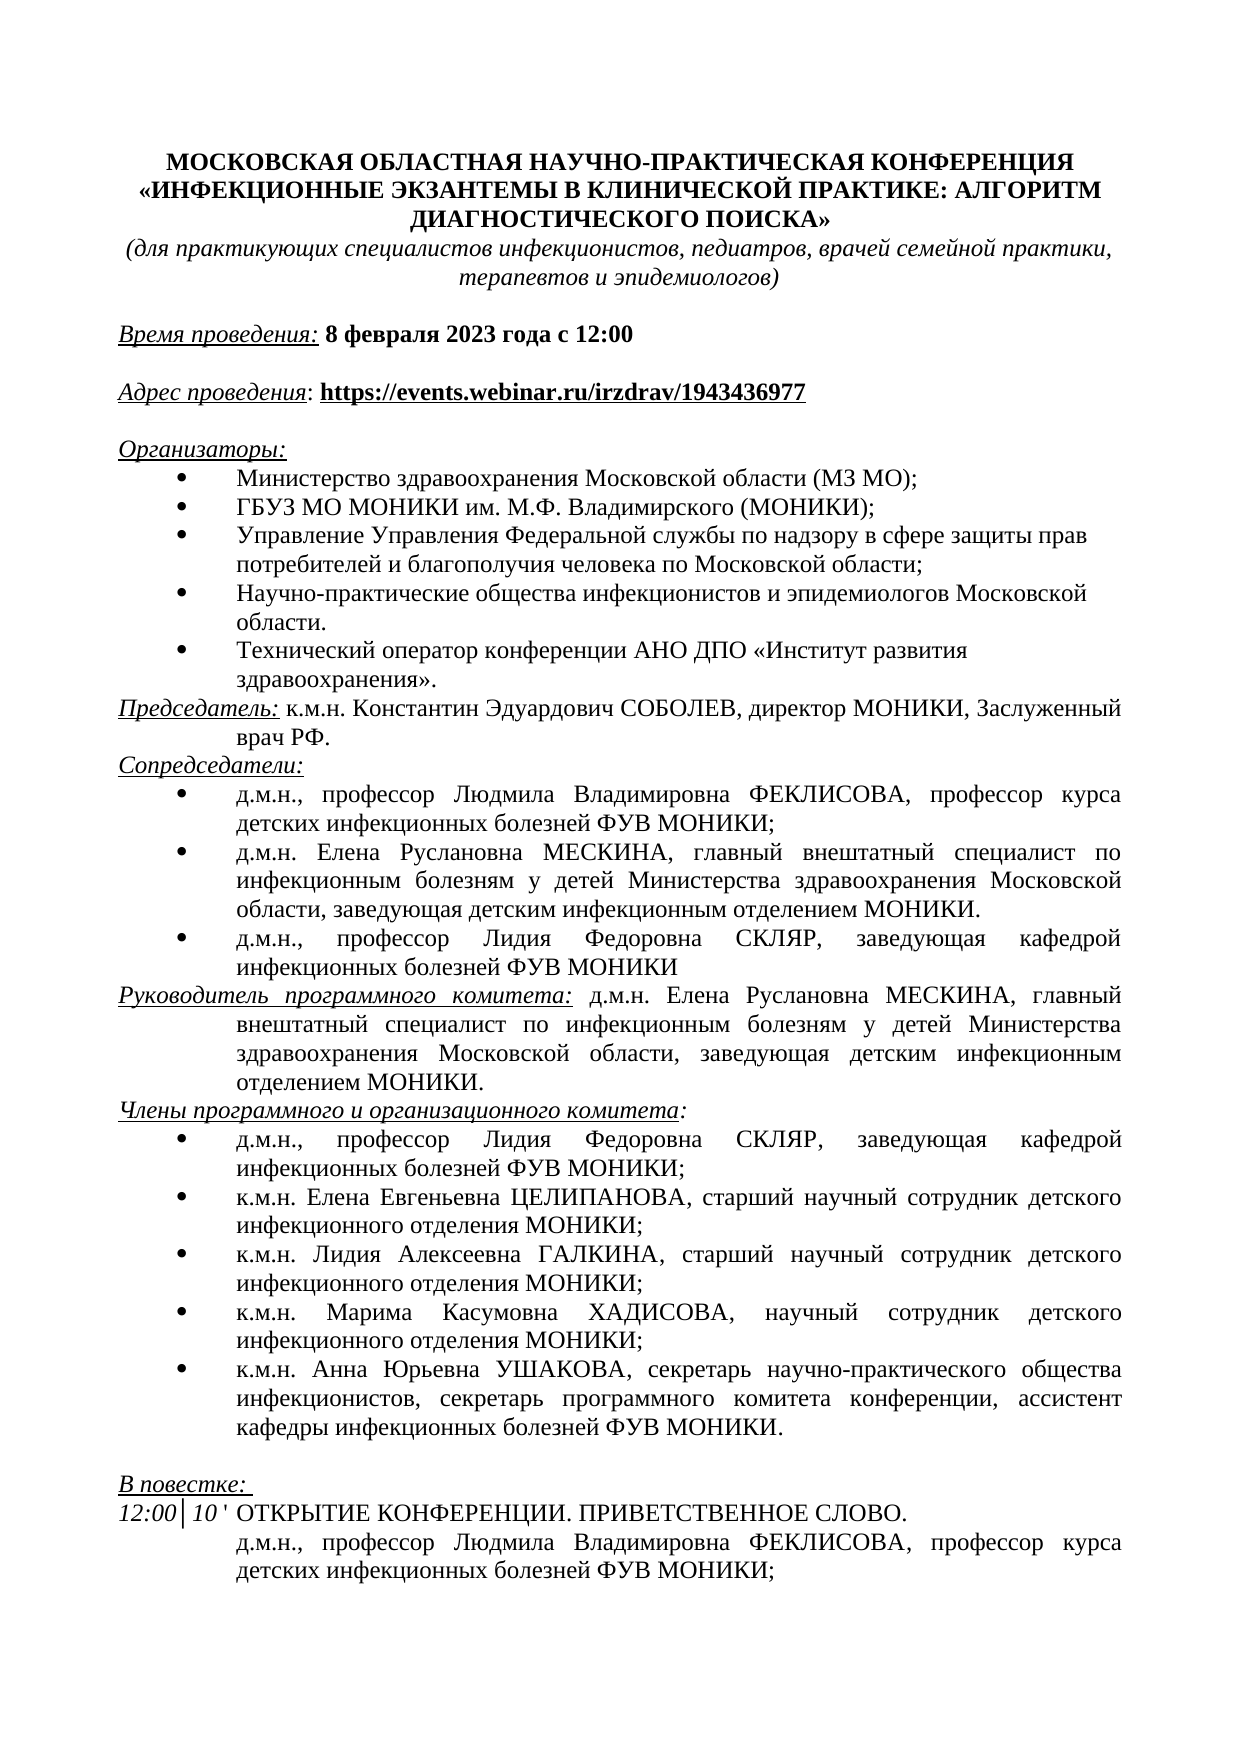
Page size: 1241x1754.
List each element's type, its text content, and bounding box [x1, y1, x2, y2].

text Руководитель программного комитета: д.м.н. Елена Руслановна МЕСКИНА, главный внештатный специалист по инфекционным болезням у детей Министерства здравоохранения Московской области, заведующая детским инфекционным отделением МОНИКИ. [118, 981, 1122, 1096]
list к.м.н. Елена Евгеньевна ЦЕЛИПАНОВА, старший научный сотрудник детского инфекционного отделения МОНИКИ; [177, 1182, 1122, 1239]
text д.м.н., профессор Людмила Владимировна ФЕКЛИСОВА, профессор курса детских инфекционных болезней ФУВ МОНИКИ; [118, 1527, 1122, 1584]
list Научно-практические общества инфекционистов и эпидемиологов Московской области. [177, 578, 1122, 636]
list к.м.н. Лидия Алексеевна ГАЛКИНА, старший научный сотрудник детского инфекционного отделения МОНИКИ; [177, 1239, 1122, 1297]
text Адрес проведения: https://events.webinar.ru/irzdrav/1943436977 [320, 377, 1122, 406]
list д.м.н., профессор Лидия Федоровна СКЛЯР, заведующая кафедрой инфекционных болезней ФУВ МОНИКИ; [177, 1124, 1122, 1182]
list д.м.н. Елена Руслановна МЕСКИНА, главный внештатный специалист по инфекционным болезням у детей Министерства здравоохранения Московской области, заведующая детским инфекционным отделением МОНИКИ. [177, 837, 1122, 923]
text Организаторы: [118, 434, 1122, 463]
text 12:00│10 ' Открытие конференции. Приветственное слово. [183, 1498, 1122, 1527]
text (для практикующих специалистов инфекционистов, педиатров, врачей семейной практики, терапевтов и эпидемиологов) [118, 233, 1122, 291]
text Председатель: к.м.н. Константин Эдуардович СОБОЛЕВ, директор МОНИКИ, Заслуженный врач РФ. [118, 693, 1122, 751]
list Министерство здравоохранения Московской области (МЗ МО); [177, 463, 1122, 492]
list к.м.н. Марима Касумовна ХАДИСОВА, научный сотрудник детского инфекционного отделения МОНИКИ; [177, 1297, 1122, 1354]
text Московская областная научно-практическая конференция [118, 147, 1122, 176]
text В повестке: [118, 1469, 1122, 1498]
list к.м.н. Анна Юрьевна УШАКОВА, секретарь научно-практического общества инфекционистов, секретарь программного комитета конференции, ассистент кафедры инфекционных болезней ФУВ МОНИКИ. [177, 1354, 1122, 1441]
text Члены программного и организационного комитета: [118, 1096, 1122, 1124]
list ГБУЗ МО МОНИКИ им. М.Ф. Владимирского (МОНИКИ); [177, 492, 1122, 521]
text «Инфекционные экзантемы в клинической практике: алгоритм диагностического поиска» [118, 176, 1122, 233]
list д.м.н., профессор Людмила Владимировна ФЕКЛИСОВА, профессор курса детских инфекционных болезней ФУВ МОНИКИ; [177, 779, 1122, 837]
text Сопредседатели: [118, 751, 1122, 779]
text Время проведения: 8 февраля 2023 года с 12:00 [118, 319, 1122, 348]
list д.м.н., профессор Лидия Федоровна СКЛЯР, заведующая кафедрой инфекционных болезней ФУВ МОНИКИ [177, 923, 1122, 981]
list Технический оператор конференции АНО ДПО «Институт развития здравоохранения». [177, 636, 1122, 693]
list Управление Управления Федеральной службы по надзору в сфере защиты прав потребителей и благополучия человека по Московской области; [177, 521, 1122, 578]
